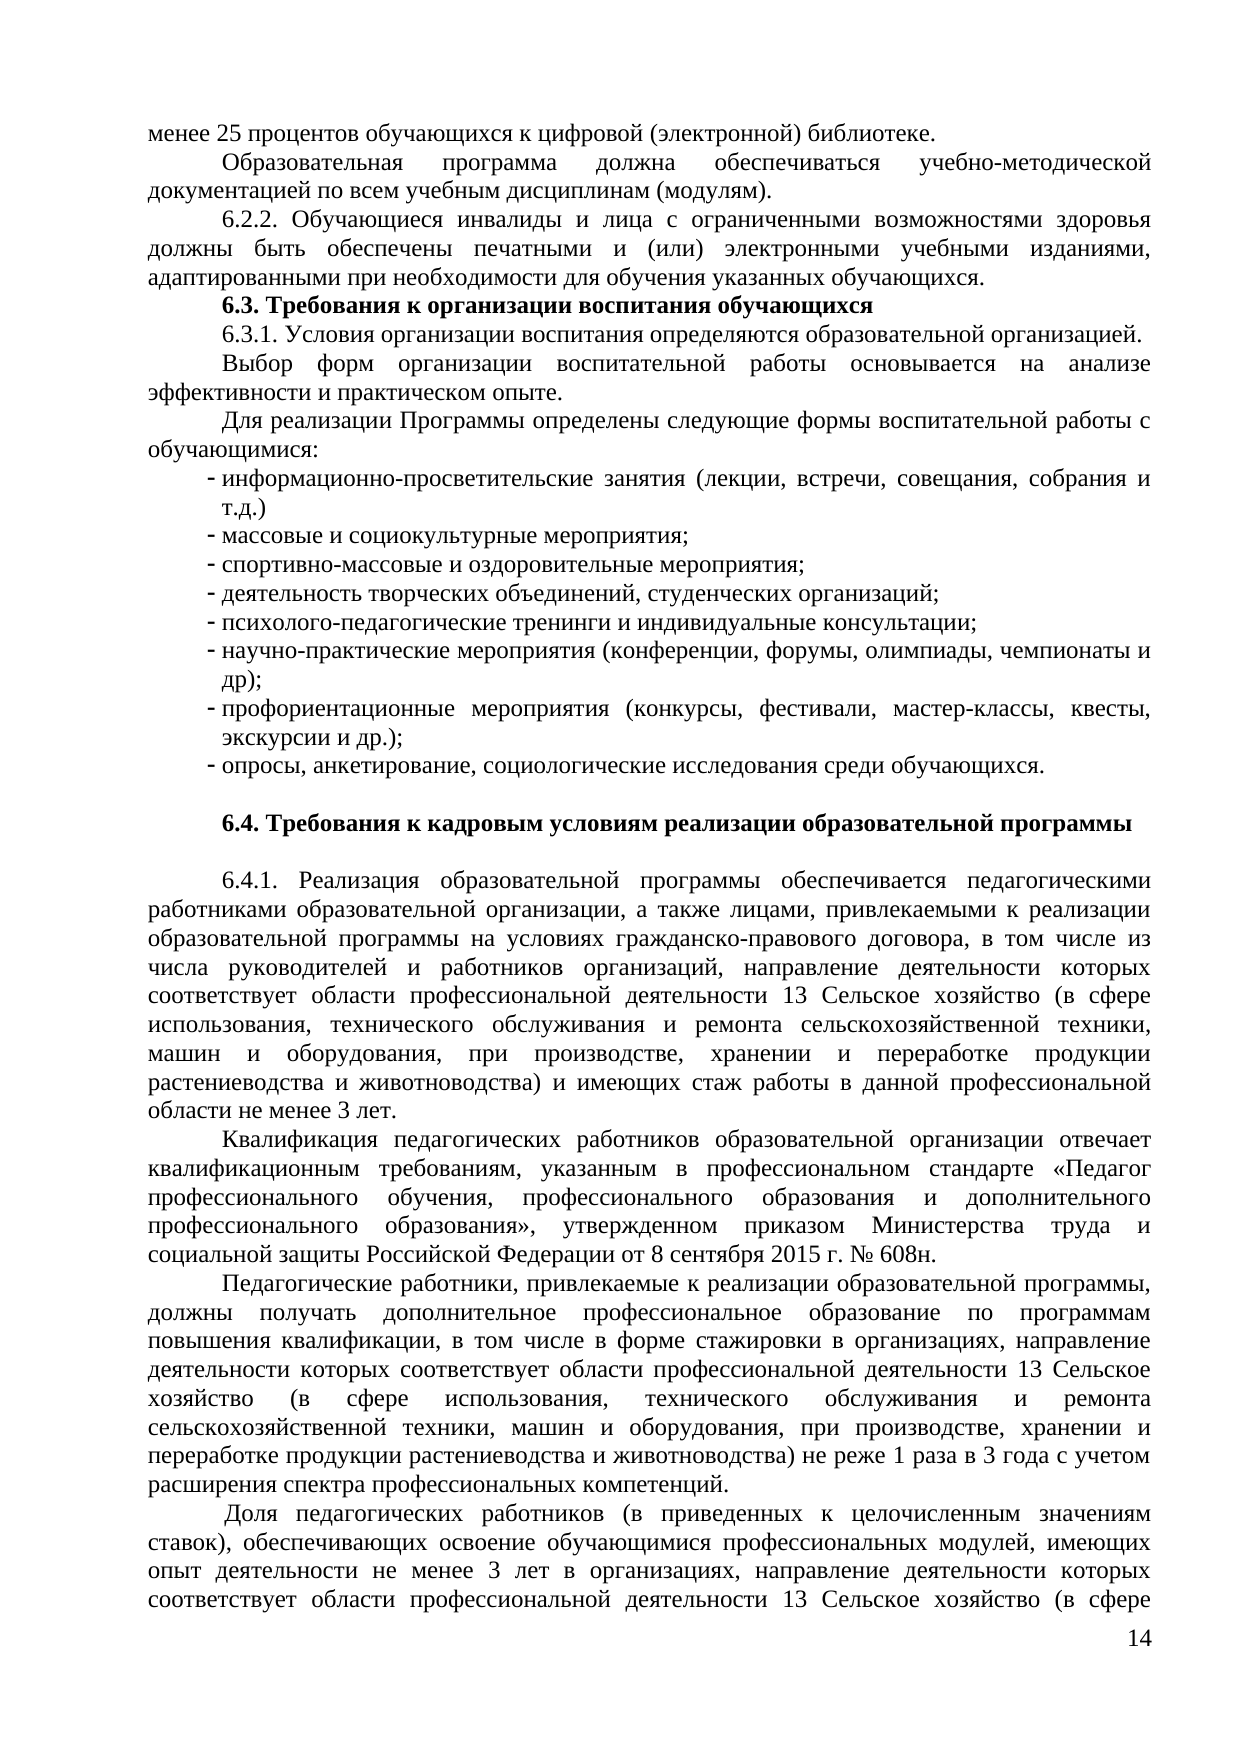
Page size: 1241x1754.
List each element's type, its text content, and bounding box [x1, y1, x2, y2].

text Педагогические работники, привлекаемые к реализации образовательной программы, должны получать дополнительное профессиональное образование по программам повышения квалификации, в том числе в форме стажировки в организациях, направление деятельности которых соответствует области профессиональной деятельности 13 Сельское хозяйство (в сфере использования, технического обслуживания и ремонта сельскохозяйственной техники, машин и оборудования, при производстве, хранении и переработке продукции растениеводства и животноводства) не реже 1 раза в 3 года с учетом расширения спектра профессиональных компетенций. [148, 1268, 1152, 1498]
text 6.2.2. Обучающиеся инвалиды и лица с ограниченными возможностями здоровья должны быть обеспечены печатными и (или) электронными учебными изданиями, адаптированными при необходимости для обучения указанных обучающихся. [148, 204, 1152, 291]
text Для реализации Программы определены следующие формы воспитательной работы с обучающимися: [148, 406, 1152, 463]
text Квалификация педагогических работников образовательной организации отвечает квалификационным требованиям, указанным в профессиональном стандарте «Педагог профессионального обучения, профессионального образования и дополнительного профессионального образования», утвержденном приказом Министерства труда и социальной защиты Российской Федерации от 8 сентября 2015 г. № 608н. [148, 1124, 1152, 1268]
list деятельность творческих объединений, студенческих организаций; [207, 578, 1152, 607]
text 6.3. Требования к организации воспитания обучающихся [148, 291, 1152, 319]
text 6.4. Требования к кадровым условиям реализации образовательной программы [148, 808, 1152, 837]
list опросы, анкетирование, социологические исследования среди обучающихся. [207, 751, 1152, 779]
text Образовательная программа должна обеспечиваться учебно-методической документацией по всем учебным дисциплинам (модулям). [148, 147, 1152, 204]
list массовые и социокультурные мероприятия; [207, 521, 1152, 549]
text 6.3.1. Условия организации воспитания определяются образовательной организацией. [148, 319, 1152, 348]
list научно-практические мероприятия (конференции, форумы, олимпиады, чемпионаты и др); [207, 636, 1152, 693]
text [148, 1498, 1152, 1613]
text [148, 118, 1152, 147]
list информационно-просветительские занятия (лекции, встречи, совещания, собрания и т.д.) [207, 463, 1152, 521]
text Выбор форм организации воспитательной работы основывается на анализе эффективности и практическом опыте. [148, 348, 1152, 406]
list психолого-педагогические тренинги и индивидуальные консультации; [207, 607, 1152, 636]
text 6.4.1. Реализация образовательной программы обеспечивается педагогическими работниками образовательной организации, а также лицами, привлекаемыми к реализации образовательной программы на условиях гражданско-правового договора, в том числе из числа руководителей и работников организаций, направление деятельности которых соответствует области профессиональной деятельности 13 Сельское хозяйство (в сфере использования, технического обслуживания и ремонта сельскохозяйственной техники, машин и оборудования, при производстве, хранении и переработке продукции растениеводства и животноводства) и имеющих стаж работы в данной профессиональной области не менее 3 лет. [148, 866, 1152, 1124]
list спортивно-массовые и оздоровительные мероприятия; [207, 549, 1152, 578]
list профориентационные мероприятия (конкурсы, фестивали, мастер-классы, квесты, экскурсии и др.); [207, 693, 1152, 751]
